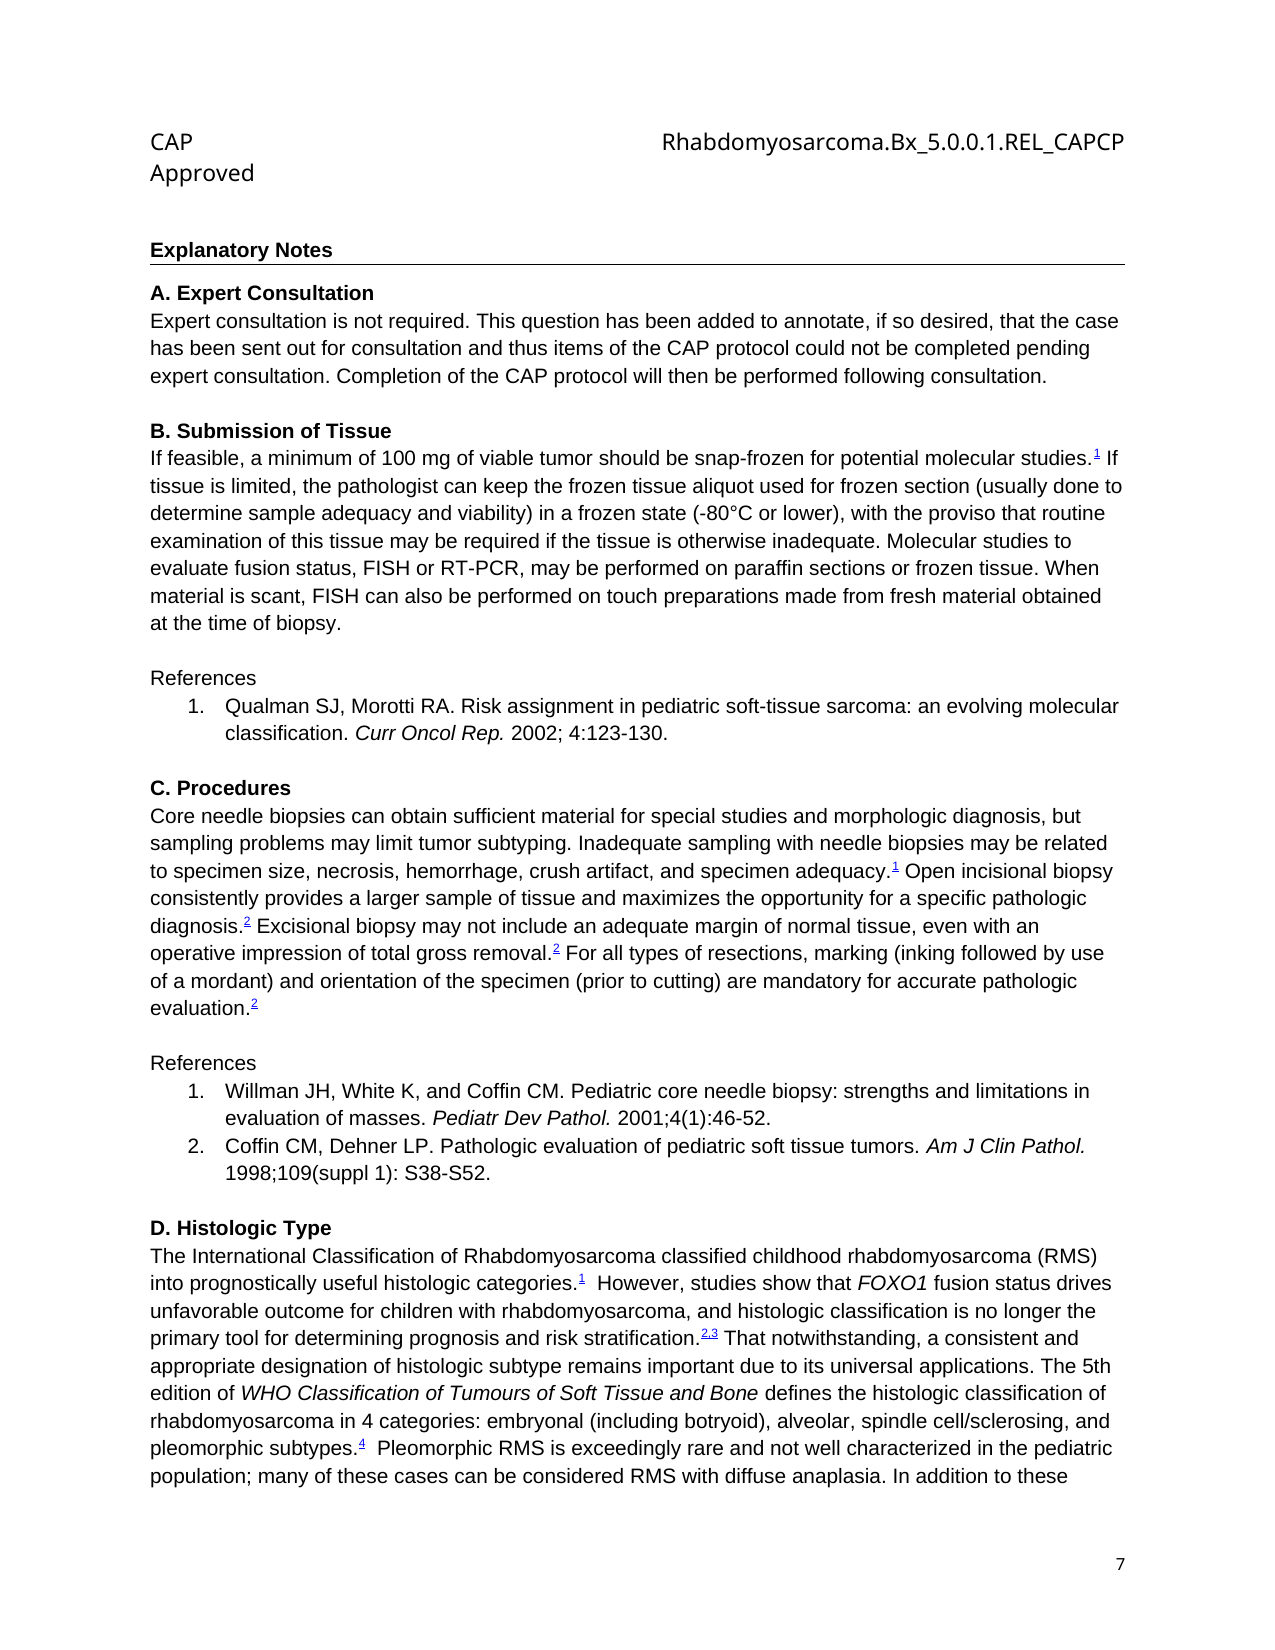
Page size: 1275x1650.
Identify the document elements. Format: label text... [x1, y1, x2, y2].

text References [150, 1051, 1125, 1075]
list Qualman SJ, Morotti RA. Risk assignment in pediatric soft-tissue sarcoma: an evolving molecular classification. Curr Oncol Rep. 2002; 4:123-130. [187, 693, 1125, 745]
text References [150, 666, 1125, 690]
text C. Procedures [150, 776, 1125, 800]
text A. Expert Consultation [150, 281, 1125, 305]
text Core needle biopsies can obtain sufficient material for special studies and morphologic diagnosis, but sampling problems may limit tumor subtyping. Inadequate sampling with needle biopsies may be related to specimen size, necrosis, hemorrhage, crush artifact, and specimen adequacy.1 Open incisional biopsy consistently provides a larger sample of tissue and maximizes the opportunity for a specific pathologic diagnosis.2 Excisional biopsy may not include an adequate margin of normal tissue, even with an operative impression of total gross removal.2 For all types of resections, marking (inking followed by use of a mordant) and orientation of the specimen (prior to cutting) are mandatory for accurate pathologic evaluation.2 [150, 803, 1125, 1020]
text If feasible, a minimum of 100 mg of viable tumor should be snap-frozen for potential molecular studies.1 If tissue is limited, the pathologist can keep the frozen tissue aliquot used for frozen section (usually done to determine sample adequacy and viability) in a frozen state (-80°C or lower), with the proviso that routine examination of this tissue may be required if the tissue is otherwise inadequate. Molecular studies to evaluate fusion status, FISH or RT-PCR, may be performed on paraffin sections or frozen tissue. When material is scant, FISH can also be performed on touch preparations made from fresh material obtained at the time of biopsy. [150, 446, 1125, 635]
text D. Histologic Type [150, 1216, 1125, 1240]
text Explanatory Notes [150, 238, 1125, 264]
text Expert consultation is not required. This question has been added to annotate, if so desired, that the case has been sent out for consultation and thus items of the CAP protocol could not be completed pending expert consultation. Completion of the CAP protocol will then be performed following consultation. [150, 308, 1125, 387]
list Coffin CM, Dehner LP. Pathologic evaluation of pediatric soft tissue tumors. Am J Clin Pathol. 1998;109(suppl 1): S38-S52. [187, 1133, 1125, 1185]
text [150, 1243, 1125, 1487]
list Willman JH, White K, and Coffin CM. Pediatric core needle biopsy: strengths and limitations in evaluation of masses. Pediatr Dev Pathol. 2001;4(1):46-52. [187, 1078, 1125, 1130]
text B. Submission of Tissue [150, 418, 1125, 442]
